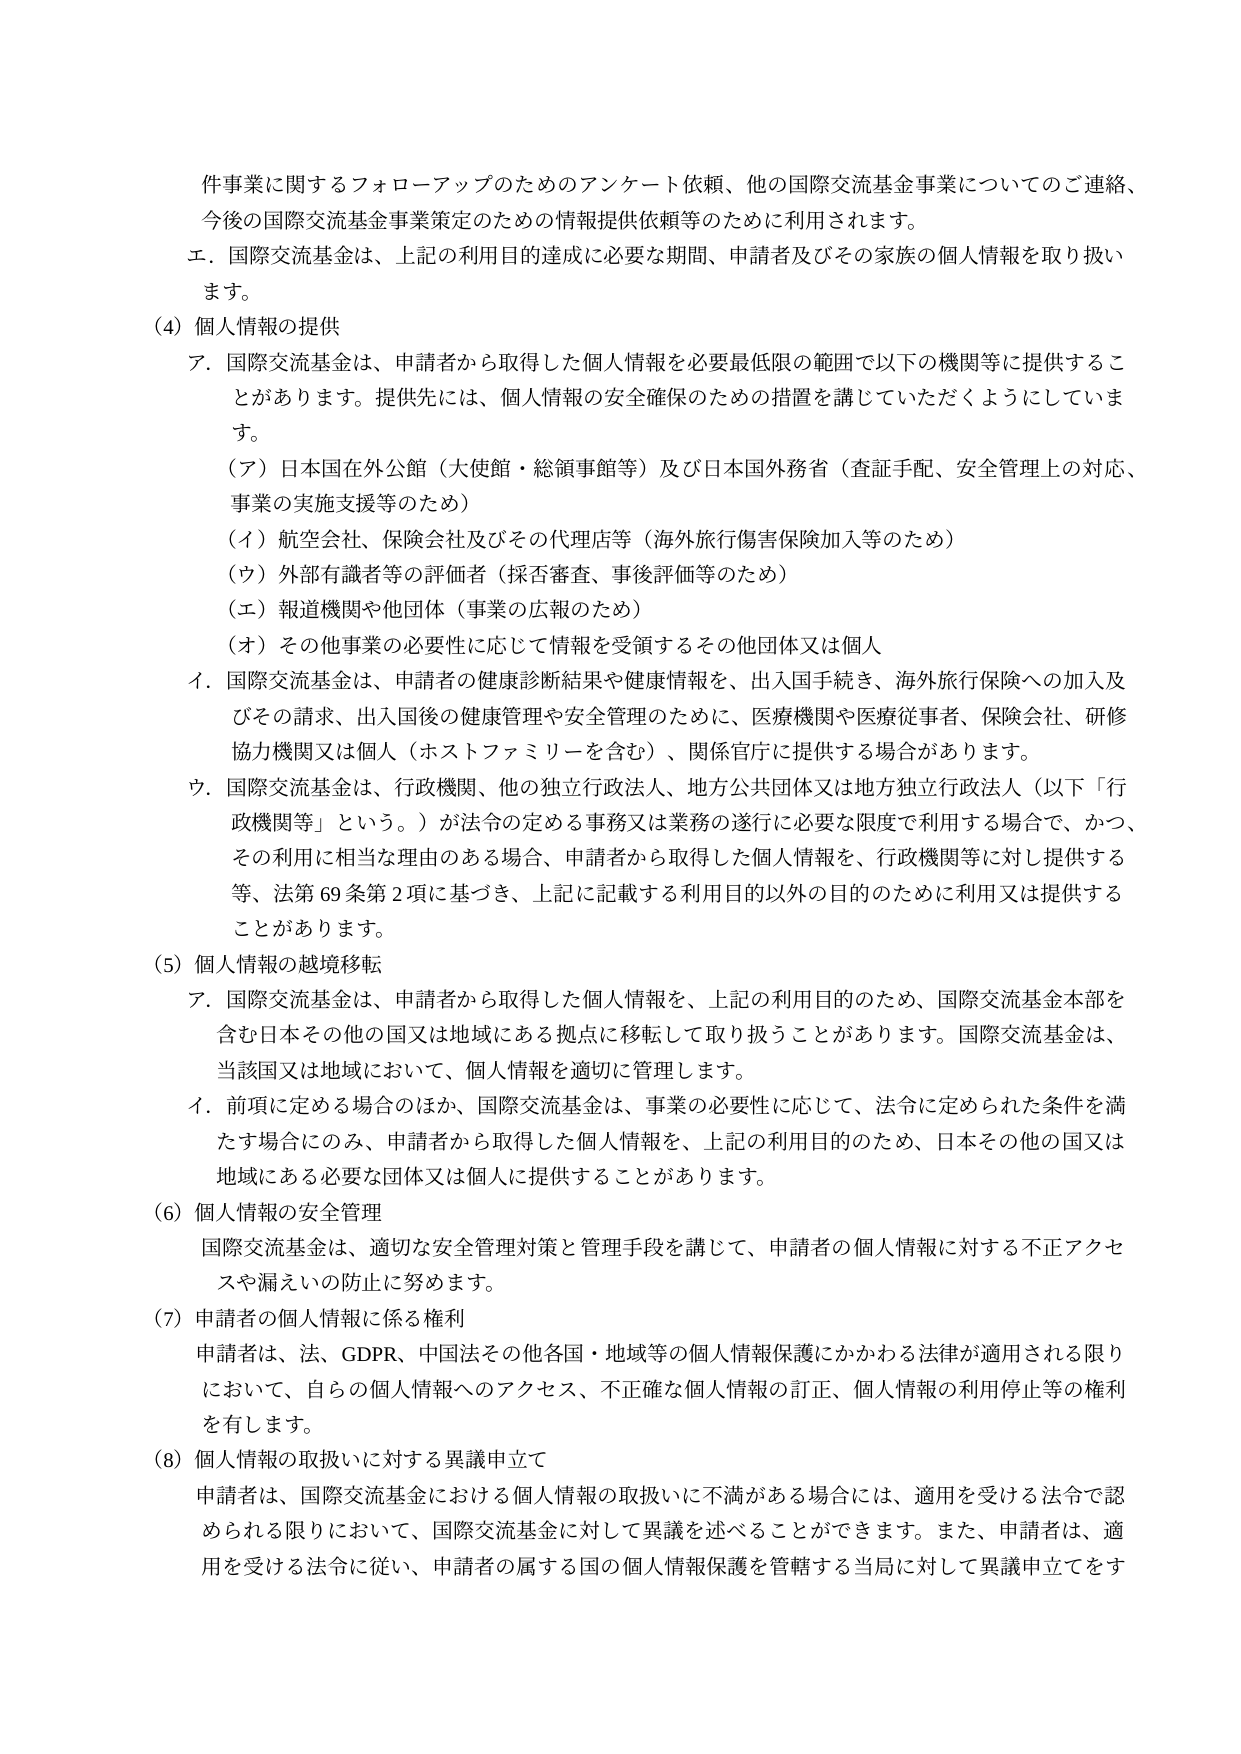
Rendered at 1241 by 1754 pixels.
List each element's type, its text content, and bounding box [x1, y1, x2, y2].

list （イ）航空会社、保険会社及びその代理店等（海外旅行傷害保険加入等のため） [216, 519, 1128, 554]
list イ．国際交流基金は、申請者の健康診断結果や健康情報を、出入国手続き、海外旅行保険への加入及びその請求、出入国後の健康管理や安全管理のために、医療機関や医療従事者、保険会社、研修協力機関又は個人（ホストファミリーを含む）、関係官庁に提供する場合があります。 [186, 660, 1128, 767]
list （7）申請者の個人情報に係る権利 [142, 1298, 1128, 1333]
list ア．国際交流基金は、申請者から取得した個人情報を必要最低限の範囲で以下の機関等に提供することがあります。提供先には、個人情報の安全確保のための措置を講じていただくようにしています。 [186, 342, 1128, 448]
list ア．国際交流基金は、申請者から取得した個人情報を、上記の利用目的のため、国際交流基金本部を含む日本その他の国又は地域にある拠点に移転して取り扱うことがあります。国際交流基金は、当該国又は地域において、個人情報を適切に管理します。 [186, 979, 1128, 1085]
list （オ）その他事業の必要性に応じて情報を受領するその他団体又は個人 [216, 625, 1128, 660]
list エ．国際交流基金は、上記の利用目的達成に必要な期間、申請者及びその家族の個人情報を取り扱います。 [186, 235, 1128, 306]
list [186, 164, 1128, 235]
list ウ．国際交流基金は、行政機関、他の独立行政法人、地方公共団体又は地方独立行政法人（以下「行政機関等」という。）が法令の定める事務又は業務の遂行に必要な限度で利用する場合で、かつ、その利用に相当な理由のある場合、申請者から取得した個人情報を、行政機関等に対し提供する等、法第69条第2項に基づき、上記に記載する利用目的以外の目的のために利用又は提供することがあります。 [186, 767, 1128, 944]
list 申請者は、法、GDPR、中国法その他各国・地域等の個人情報保護にかかわる法律が適用される限りにおいて、自らの個人情報へのアクセス、不正確な個人情報の訂正、個人情報の利用停止等の権利を有します。 [195, 1333, 1128, 1439]
list （6）個人情報の安全管理 [142, 1192, 1128, 1227]
list （5）個人情報の越境移転 [142, 944, 1128, 979]
list （ア）日本国在外公館（大使館・総領事館等）及び日本国外務省（査証手配、安全管理上の対応、事業の実施支援等のため） [216, 448, 1128, 519]
list 国際交流基金は、適切な安全管理対策と管理手段を講じて、申請者の個人情報に対する不正アクセスや漏えいの防止に努めます。 [201, 1227, 1128, 1298]
list （エ）報道機関や他団体（事業の広報のため） [216, 589, 1128, 625]
list （ウ）外部有識者等の評価者（採否審査、事後評価等のため） [216, 554, 1128, 589]
list イ．前項に定める場合のほか、国際交流基金は、事業の必要性に応じて、法令に定められた条件を満たす場合にのみ、申請者から取得した個人情報を、上記の利用目的のため、日本その他の国又は地域にある必要な団体又は個人に提供することがあります。 [186, 1085, 1128, 1192]
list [195, 1475, 1128, 1581]
list （4）個人情報の提供 [142, 306, 1128, 342]
list （8）個人情報の取扱いに対する異議申立て [142, 1439, 1128, 1475]
